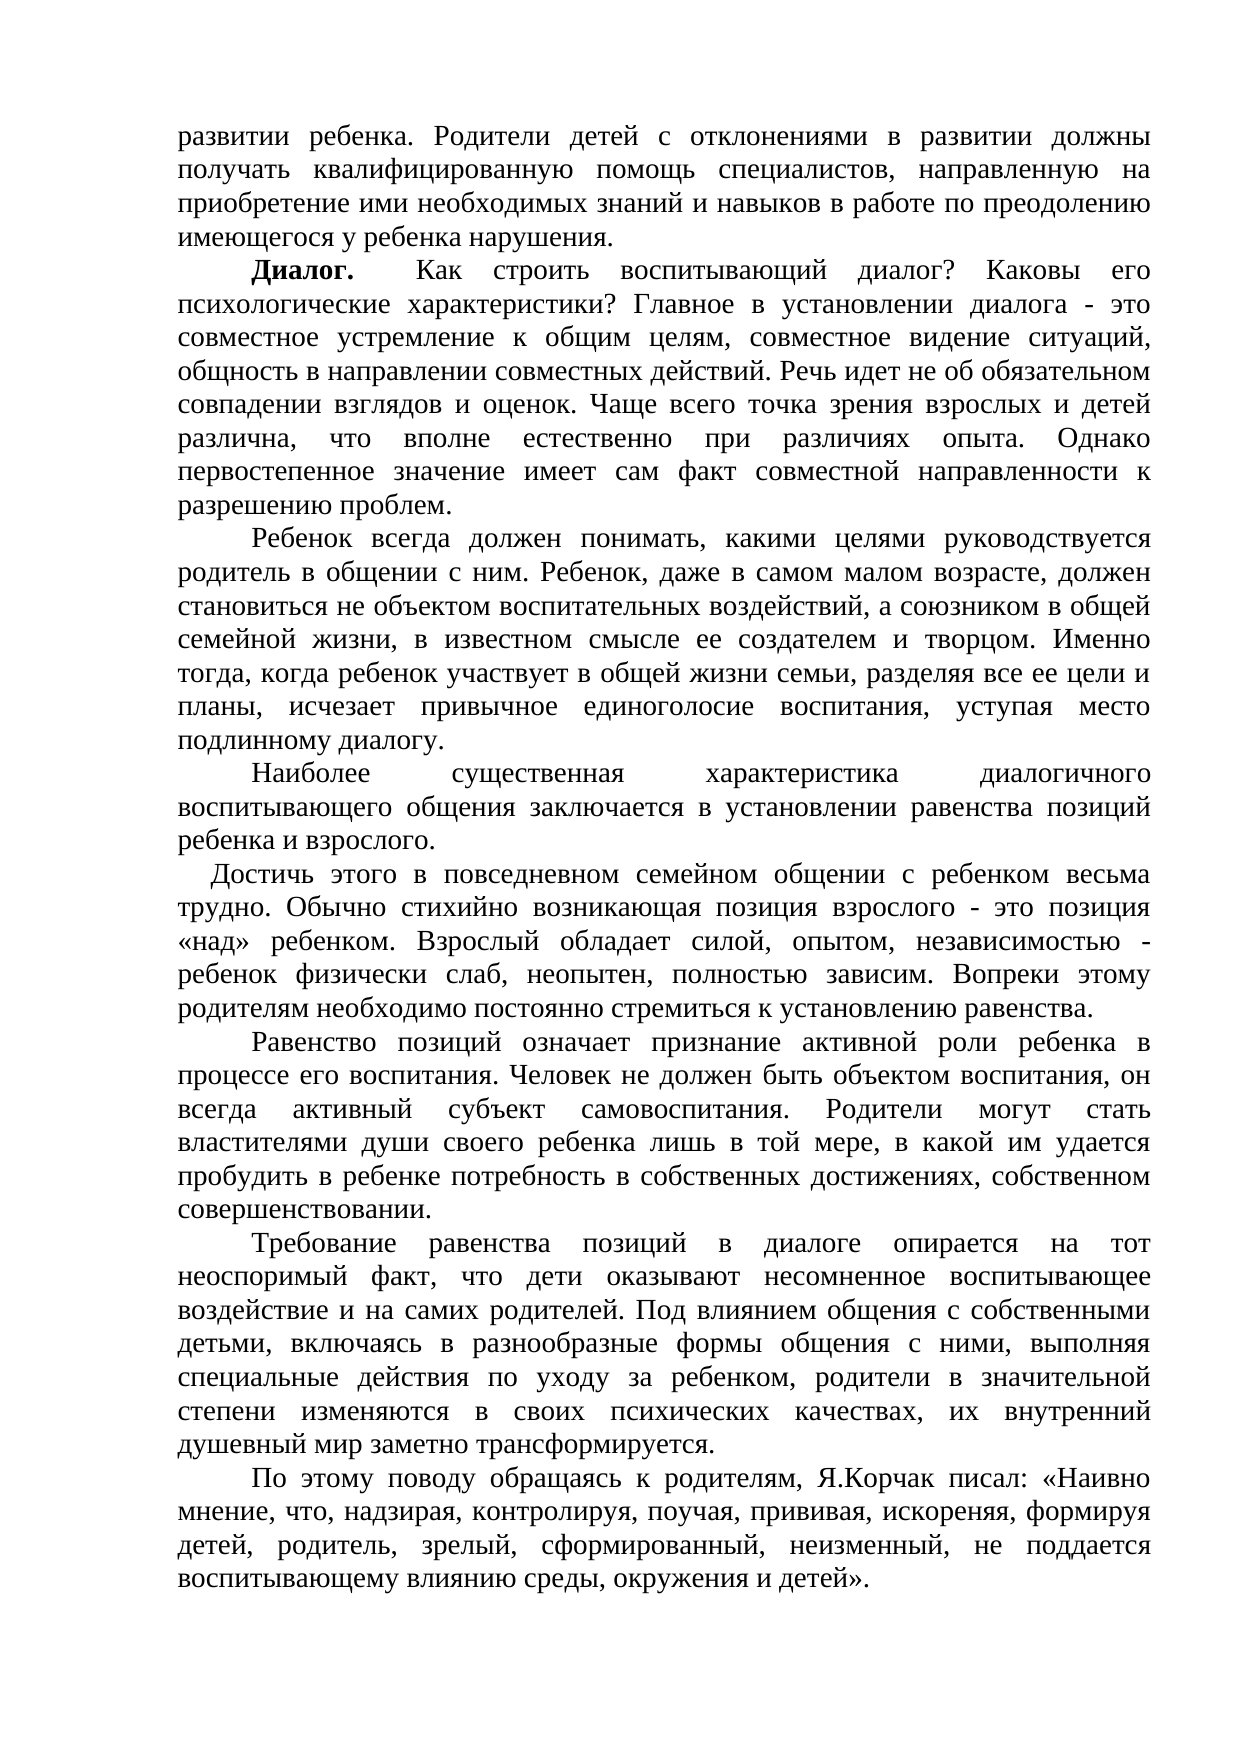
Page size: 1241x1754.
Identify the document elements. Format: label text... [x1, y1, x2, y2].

text Равенство позиций означает признание активной роли ребенка в процессе его воспитания. Человек не должен быть объектом воспитания, он всегда активный субъект самовоспитания. Родители могут стать властителями души своего ребенка лишь в той мере, в какой им удается пробудить в ребенке потребность в собственных достижениях, собственном совершенствовании. [177, 1024, 1152, 1225]
text Диалог. Как строить воспитывающий диалог? Каковы его психологические характеристики? Главное в установлении диалога - это совместное устремление к общим целям, совместное видение ситуаций, общность в направлении совместных действий. Речь идет не об обязательном совпадении взглядов и оценок. Чаще всего точка зрения взрослых и детей различна, что вполне естественно при различиях опыта. Однако первостепенное значение имеет сам факт совместной направленности к разрешению проблем. [177, 252, 1152, 521]
text Требование равенства позиций в диалоге опирается на тот неоспоримый факт, что дети оказывают несомненное воспитывающее воздействие и на самих родителей. Под влиянием общения с собственными детьми, включаясь в разнообразные формы общения с ними, выполняя специальные действия по уходу за ребенком, родители в значительной степени изменяются в своих психических качествах, их внутренний душевный мир заметно трансформируется. [177, 1225, 1152, 1460]
text Ребенок всегда должен понимать, какими целями руководствуется родитель в общении с ним. Ребенок, даже в самом малом возрасте, должен становиться не объектом воспитательных воздействий, а союзником в общей семейной жизни, в известном смысле ее создателем и творцом. Именно тогда, когда ребенок участвует в общей жизни семьи, разделяя все ее цели и планы, исчезает привычное единоголосие воспитания, уступая место подлинному диалогу. [177, 521, 1152, 755]
text Наиболее существенная характеристика диалогичного воспитывающего общения заключается в установлении равенства позиций ребенка и взрослого. [177, 755, 1152, 856]
text Достичь этого в повседневном семейном общении с ребенком весьма трудно. Обычно стихийно возникающая позиция взрослого - это позиция «над» ребенком. Взрослый обладает силой, опытом, независимостью - ребенок физически слаб, неопытен, полностью зависим. Вопреки этому родителям необходимо постоянно стремиться к установлению равенства. [177, 856, 1152, 1024]
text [177, 118, 1152, 252]
text По этому поводу обращаясь к родителям, Я.Корчак писал: «Наивно мнение, что, надзирая, контролируя, поучая, прививая, искореняя, формируя детей, родитель, зрелый, сформированный, неизменный, не поддается воспитывающему влиянию среды, окружения и детей». [177, 1460, 1152, 1594]
